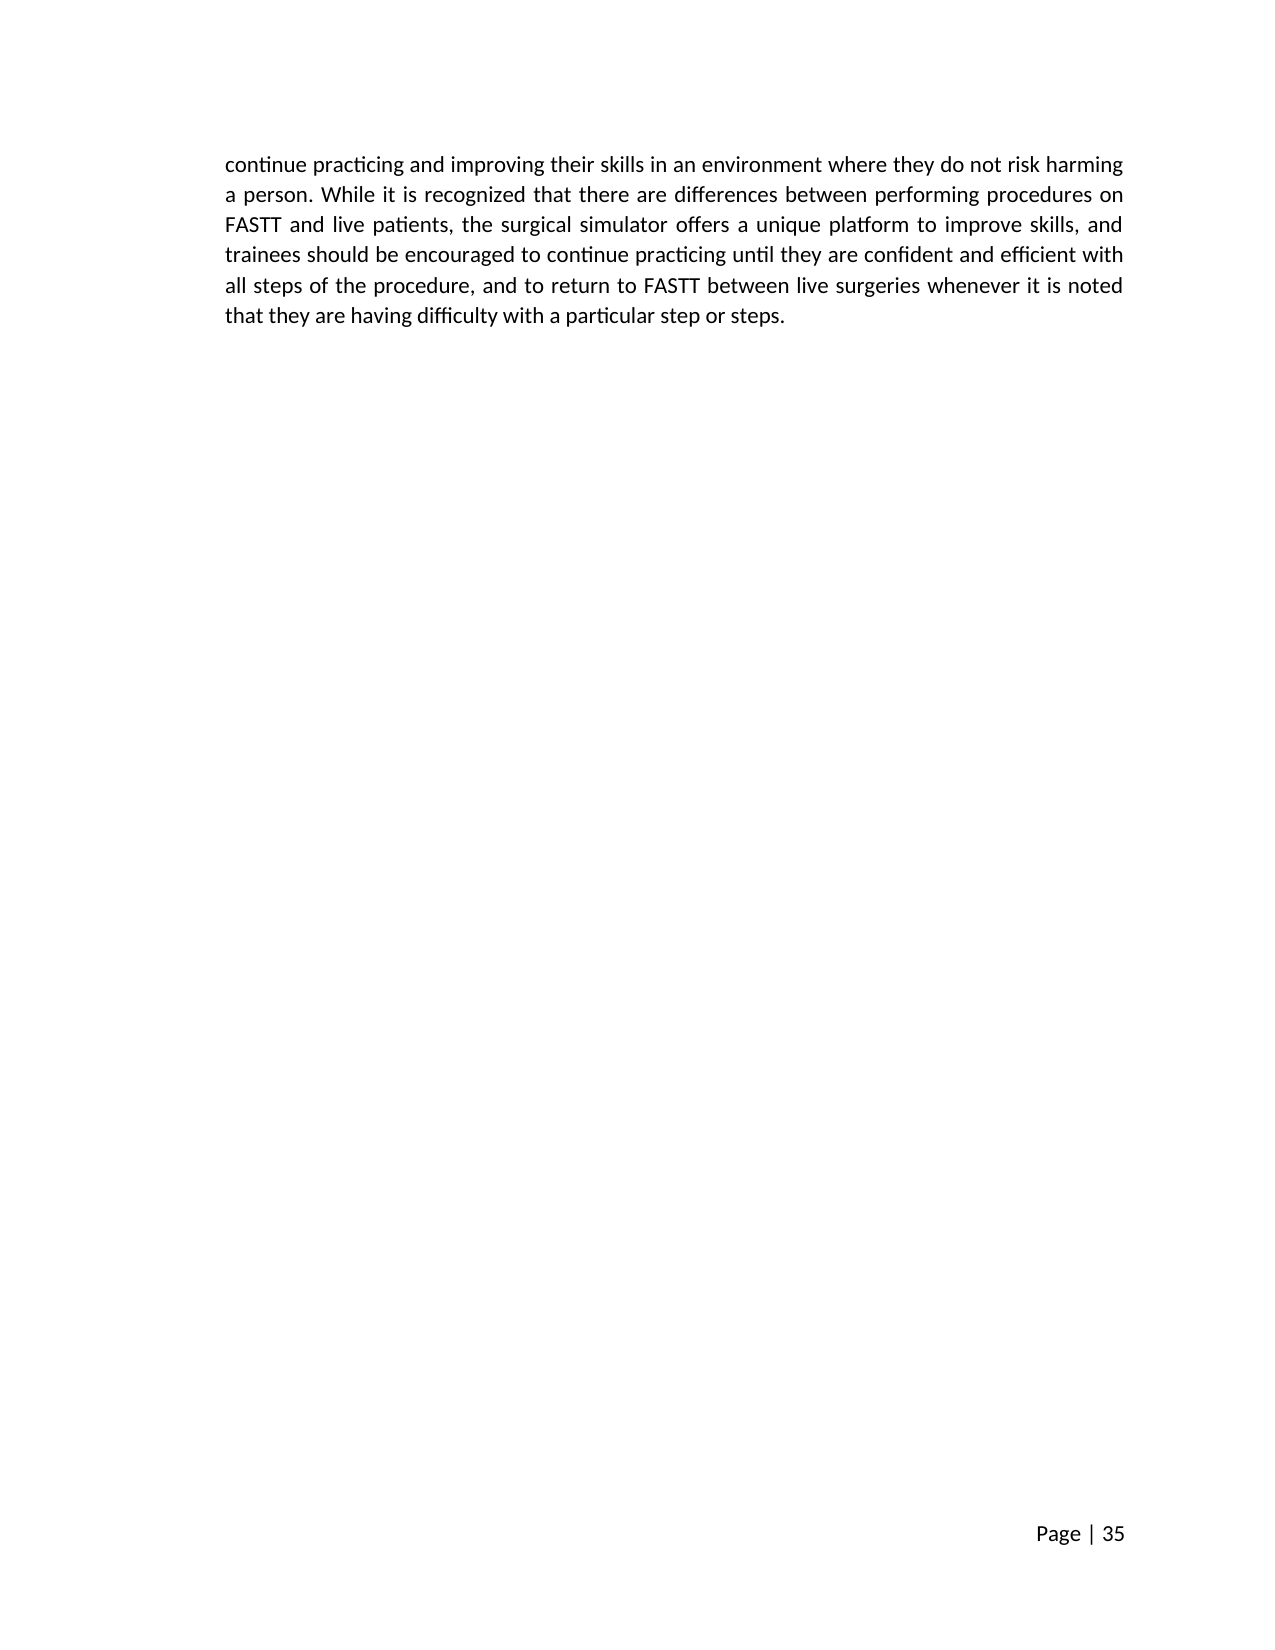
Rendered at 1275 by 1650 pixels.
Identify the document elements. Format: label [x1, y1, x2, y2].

list [187, 150, 1125, 329]
